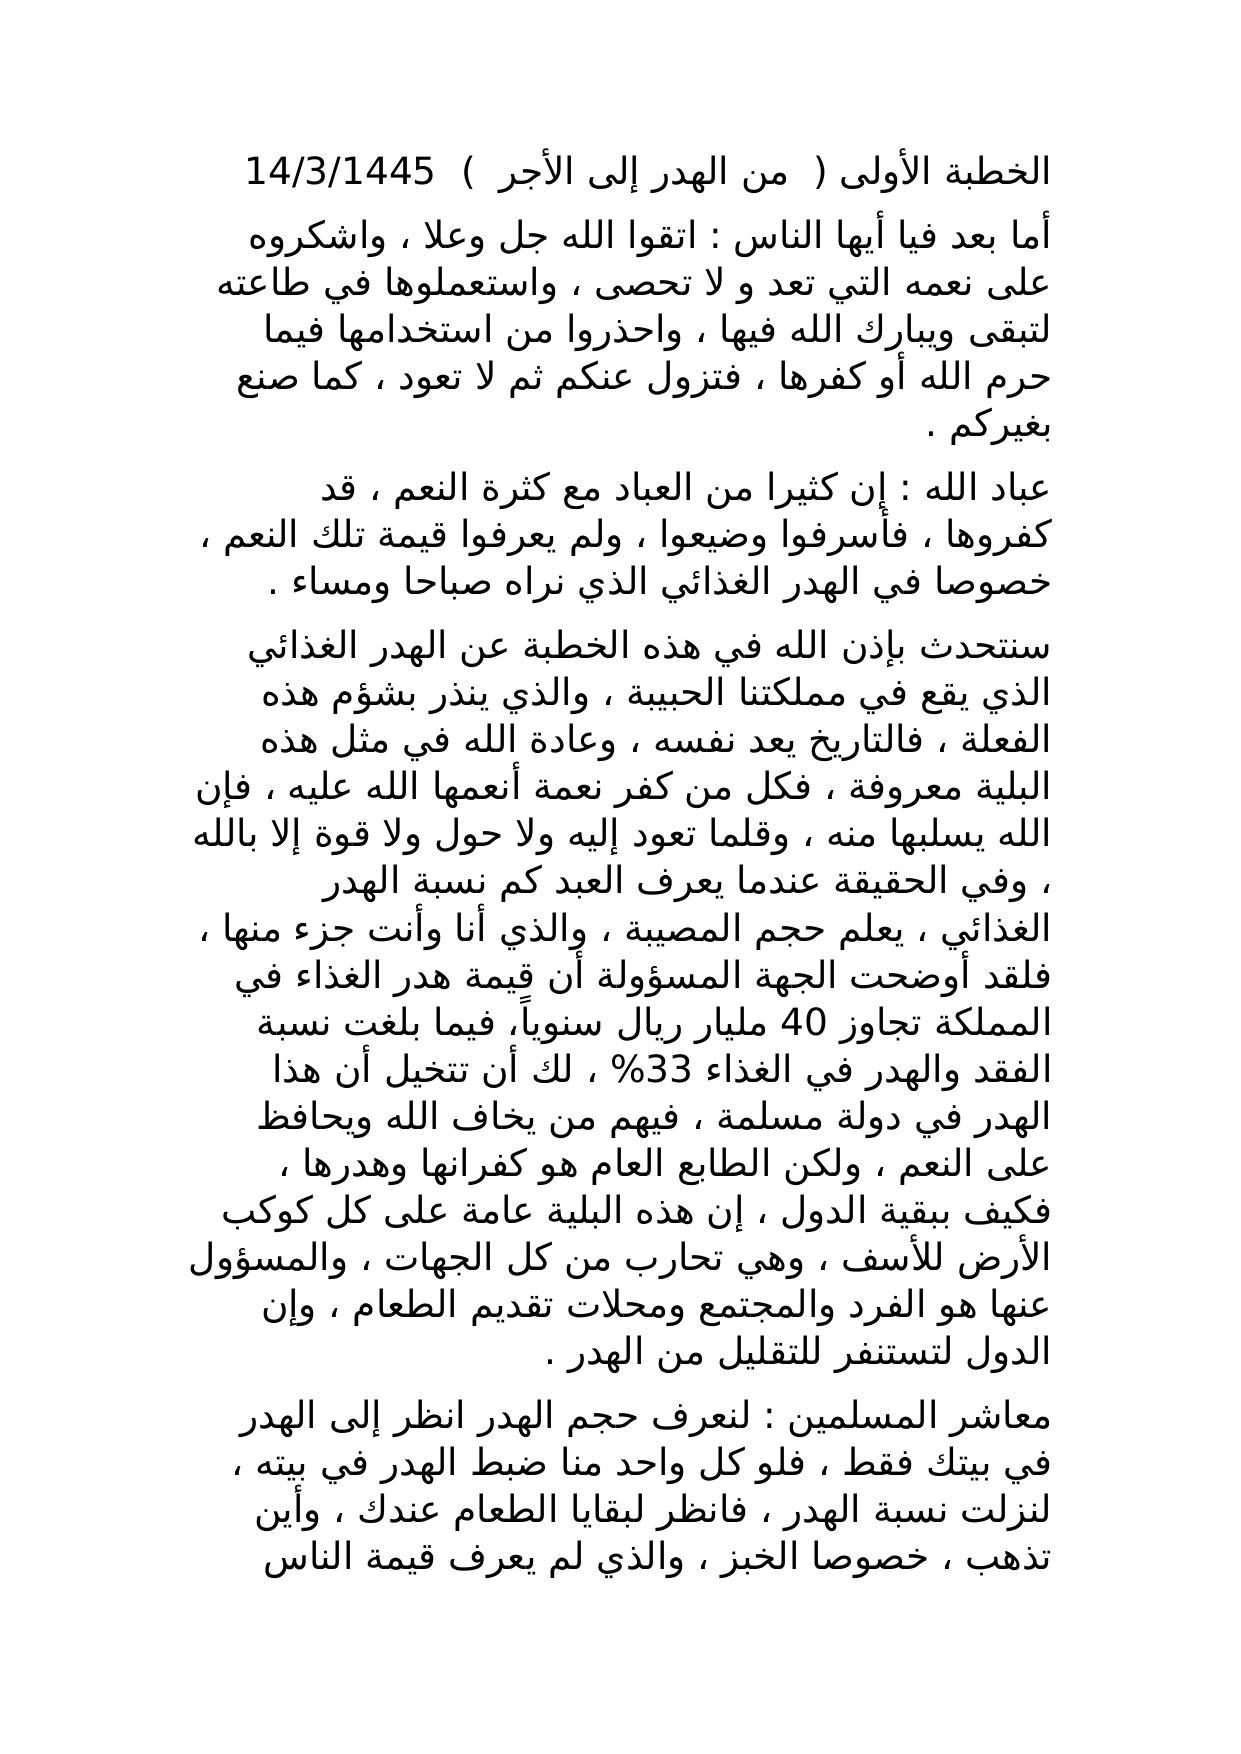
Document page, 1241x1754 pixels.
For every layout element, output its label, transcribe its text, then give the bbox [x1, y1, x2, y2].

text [187, 1394, 1053, 1579]
text أما بعد فيا أيها الناس : اتقوا الله جل وعلا ، واشكروه على نعمه التي تعد و لا تحصى ، واستعملوها في طاعته لتبقى ويبارك الله فيها ، واحذروا من استخدامها فيما حرم الله أو كفرها ، فتزول عنكم ثم لا تعود ، كما صنع بغيركم . [187, 214, 1053, 446]
text سنتحدث بإذن الله في هذه الخطبة عن الهدر الغذائي الذي يقع في مملكتنا الحبيبة ، والذي ينذر بشؤم هذه الفعلة ، فالتاريخ يعد نفسه ، وعادة الله في مثل هذه البلية معروفة ، فكل من كفر نعمة أنعمها الله عليه ، فإن الله يسلبها منه ، وقلما تعود إليه ولا حول ولا قوة إلا بالله ، وفي الحقيقة عندما يعرف العبد كم نسبة الهدر الغذائي ، يعلم حجم المصيبة ، والذي أنا وأنت جزء منها ، فلقد أوضحت الجهة المسؤولة أن قيمة هدر الغذاء في المملكة تجاوز 40 مليار ريال سنوياً، فيما بلغت نسبة الفقد والهدر في الغذاء 33% ، لك أن تتخيل أن هذا الهدر في دولة مسلمة ، فيهم من يخاف الله ويحافظ على النعم ، ولكن الطابع العام هو كفرانها وهدرها ، فكيف ببقية الدول ، إن هذه البلية عامة على كل كوكب الأرض للأسف ، وهي تحارب من كل الجهات ، والمسؤول عنها هو الفرد والمجتمع ومحلات تقديم الطعام ، وإن الدول لتستنفر للتقليل من الهدر . [187, 624, 1053, 1374]
text عباد الله : إن كثيرا من العباد مع كثرة النعم ، قد كفروها ، فأسرفوا وضيعوا ، ولم يعرفوا قيمة تلك النعم ، خصوصا في الهدر الغذائي الذي نراه صباحا ومساء . [187, 466, 1053, 604]
text الخطبة الأولى ( من الهدر إلى الأجر ) 14/3/1445 [187, 150, 1053, 194]
